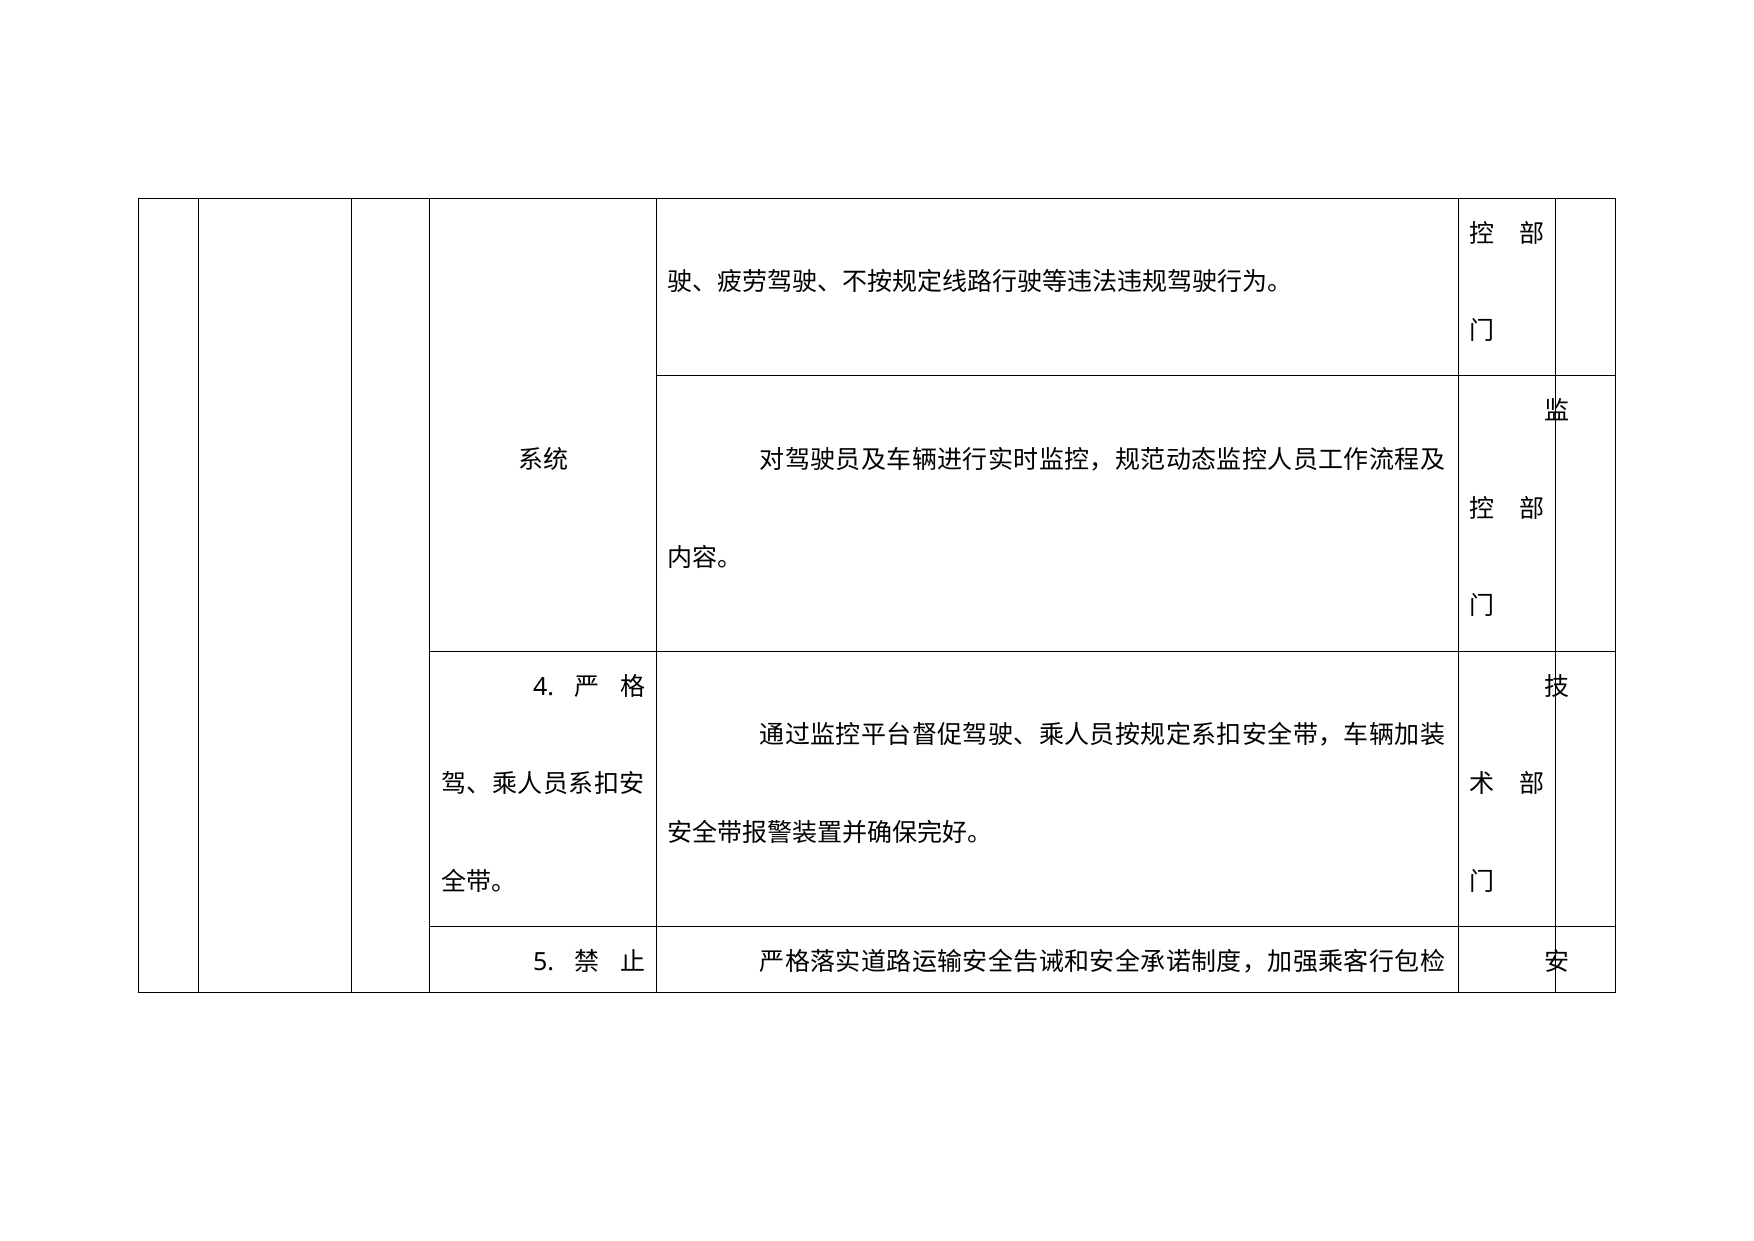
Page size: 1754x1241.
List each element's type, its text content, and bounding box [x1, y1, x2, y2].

table_cell 安全部门 [1459, 927, 1555, 992]
table_cell 通过监控平台督促驾驶、乘人员按规定系扣安全带，车辆加装安全带报警装置并确保完好。 [657, 652, 1458, 926]
table_cell [1556, 927, 1615, 992]
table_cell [657, 927, 1458, 992]
table_cell 技术部门 [1459, 652, 1555, 926]
table_cell 4.严格驾、乘人员系扣安全带。 [430, 652, 656, 926]
table_cell [1556, 376, 1615, 651]
table_cell 监控部门 [1459, 376, 1555, 651]
table_cell 对驾驶员及车辆进行实时监控，规范动态监控人员工作流程及内容。 [657, 376, 1458, 651]
table_cell [1556, 199, 1615, 375]
table_cell [1556, 652, 1615, 926]
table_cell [657, 199, 1458, 375]
table_cell 5.禁止“三品”上车 [430, 927, 656, 992]
table_cell 监控部门 [1459, 199, 1555, 375]
